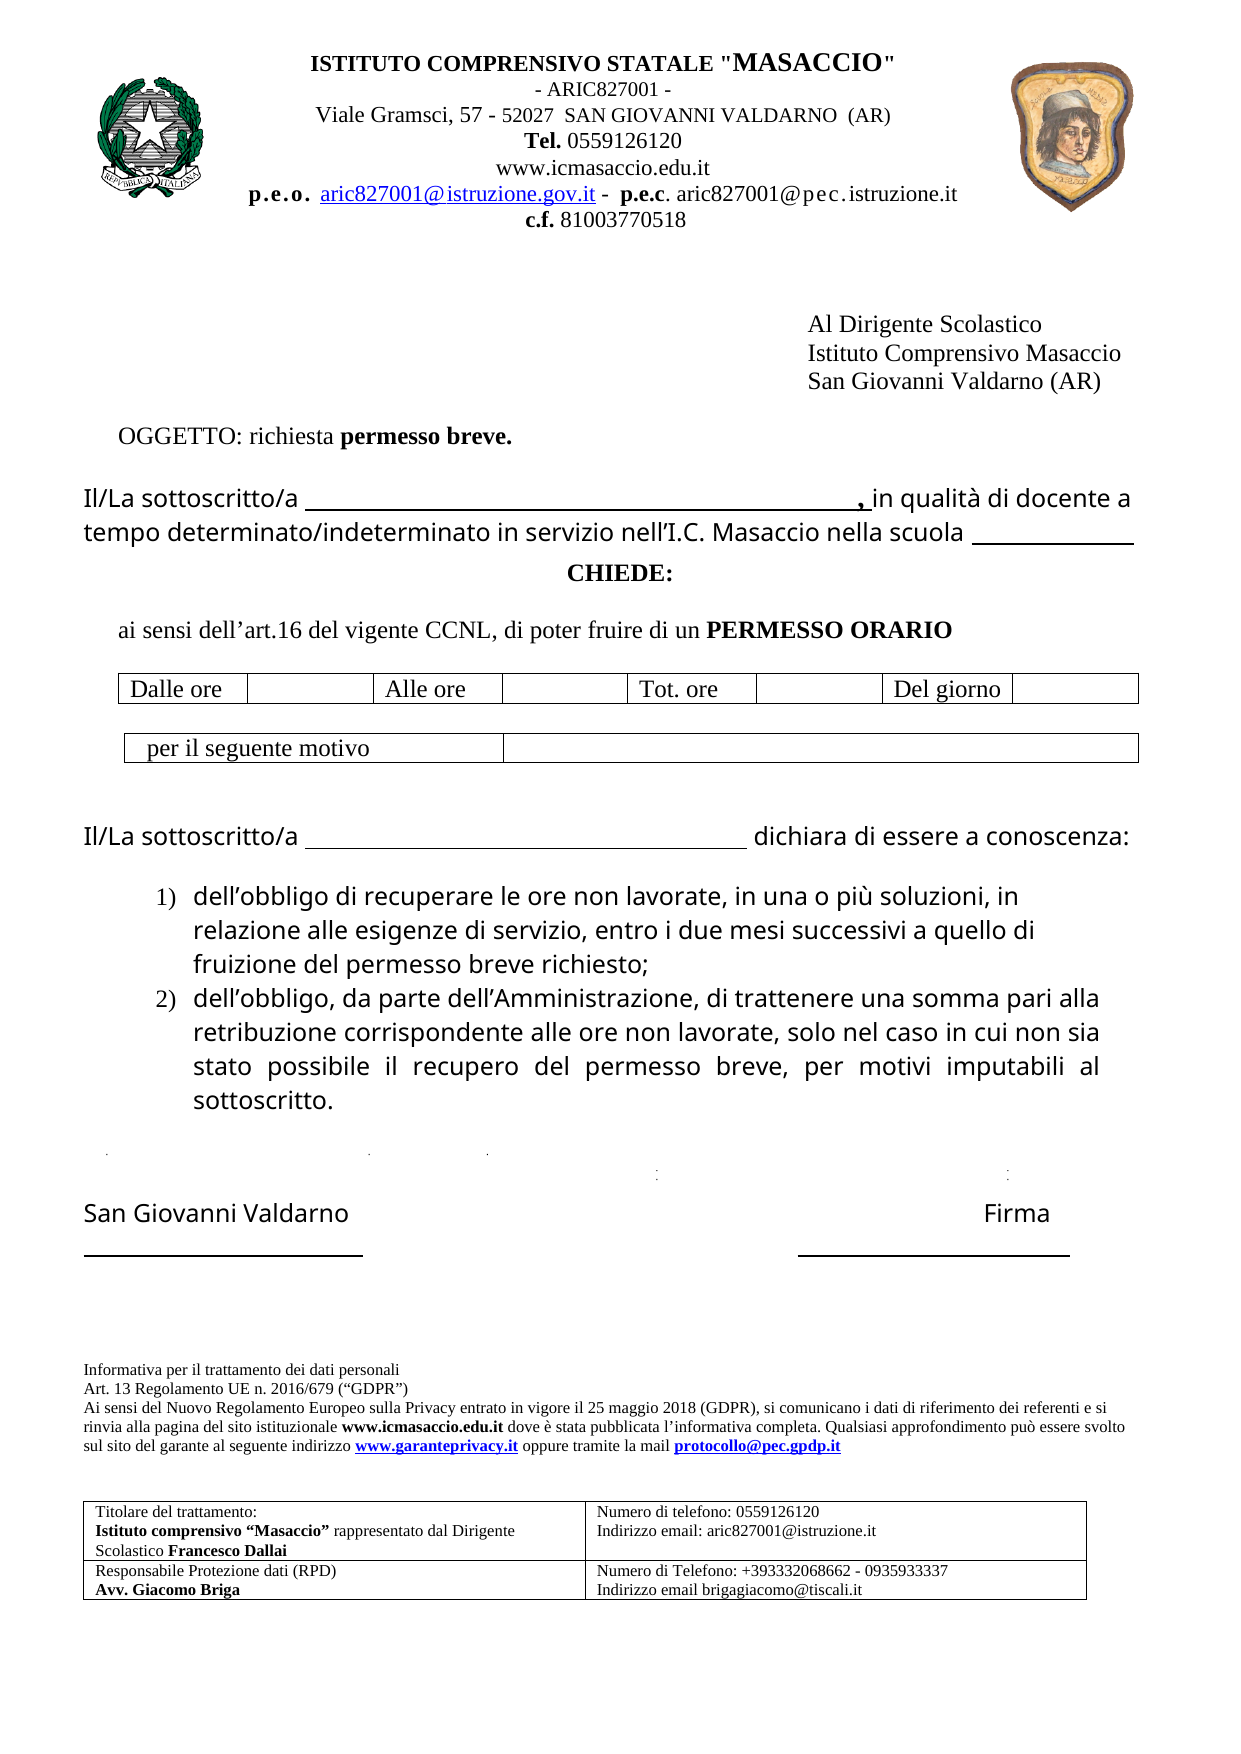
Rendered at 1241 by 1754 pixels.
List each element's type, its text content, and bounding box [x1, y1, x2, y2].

text ai sensi dell’art.16 del vigente CCNL, di poter fruire di un PERMESSO ORARIO [118, 615, 1138, 644]
text Il/La sottoscritto/a dichiara di essere a conoscenza: [83, 819, 1138, 853]
table_header [504, 734, 1138, 762]
picture [91, 77, 207, 202]
table_header Dalle ore [119, 674, 247, 702]
table_header [991, 46, 1154, 233]
list dell’obbligo di recuperare le ore non lavorate, in una o più soluzioni, in relazione alle esigenze di servizio, entro i due mesi successivi a quello di fruizione del permesso breve richiesto; [155, 878, 1078, 981]
title CHIEDE: [564, 558, 675, 587]
table_header Tot. ore [628, 674, 756, 702]
table_header [503, 674, 627, 702]
text San Giovanni Valdarno Firma [83, 1195, 1138, 1229]
table_header ISTITUTO COMPRENSIVO STATALE "MASACCIO" - ARIC827001 - Viale Gramsci, 57 - 52027 SAN GIOVANNI VALDARNO (AR) Tel. 0559126120 www.icmasaccio.edu.it p.e.o. aric827001@istruzione.gov.it - p.e.c. aric827001@pec.istruzione.it c.f. 81003770518 [214, 46, 991, 233]
table_header [1013, 674, 1138, 702]
picture [1002, 45, 1144, 221]
list dell’obbligo, da parte dell’Amministrazione, di trattenere una somma pari alla retribuzione corrispondente alle ore non lavorate, solo nel caso in cui non sia stato possibile il recupero del permesso breve, per motivi imputabili al sottoscritto. [155, 981, 1101, 1117]
table_header [757, 674, 882, 702]
table_header per il seguente motivo [125, 734, 503, 762]
text Il/La sottoscritto/a , in qualità di docente a tempo determinato/indeterminato in servizio nell’I.C. Masaccio nella scuola [83, 480, 1138, 548]
table_header [83, 46, 214, 233]
text Al Dirigente Scolastico [807, 309, 1138, 338]
table_header Alle ore [374, 674, 502, 702]
table_header [248, 674, 373, 702]
text OGGETTO: richiesta permesso breve. [118, 421, 1138, 450]
table_header Del giorno [883, 674, 1012, 702]
text Istituto Comprensivo Masaccio San Giovanni Valdarno (AR) [807, 338, 1123, 395]
